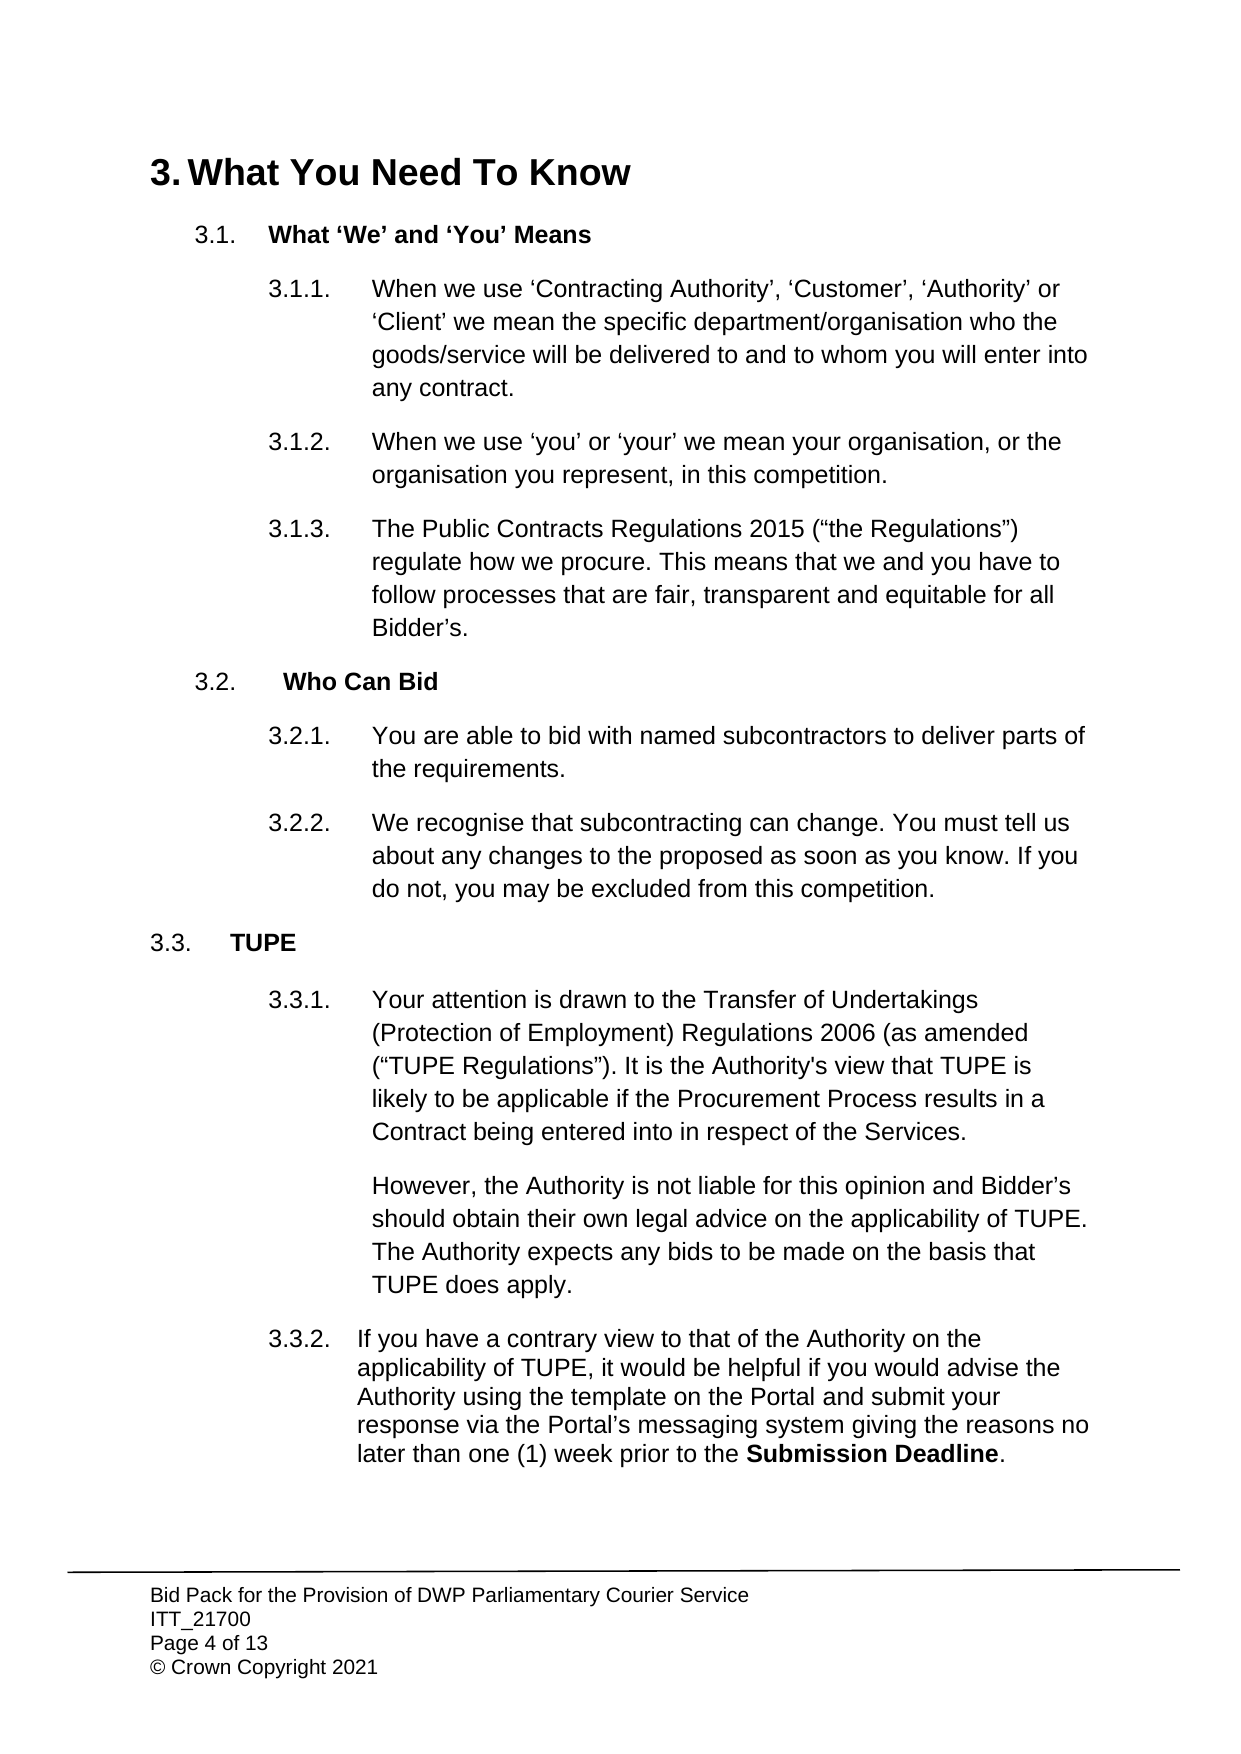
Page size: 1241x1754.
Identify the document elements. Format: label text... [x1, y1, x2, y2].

list TUPE [150, 928, 1090, 956]
subtitle We recognise that subcontracting can change. You must tell us about any changes to the proposed as soon as you know. If you do not, you may be excluded from this competition. [268, 808, 1090, 902]
subtitle The Public Contracts Regulations 2015 (“the Regulations”) regulate how we procure. This means that we and you have to follow processes that are fair, transparent and equitable for all Bidder’s. [268, 514, 1090, 642]
subtitle However, the Authority is not liable for this opinion and Bidder’s should obtain their own legal advice on the applicability of TUPE. The Authority expects any bids to be made on the basis that TUPE does apply. [372, 1171, 1090, 1299]
subtitle You are able to bid with named subcontractors to deliver parts of the requirements. [268, 721, 1090, 783]
subtitle When we use ‘you’ or ‘your’ we mean your organisation, or the organisation you represent, in this competition. [268, 427, 1090, 489]
subtitle Who Can Bid [194, 667, 1090, 696]
subtitle Your attention is drawn to the Transfer of Undertakings (Protection of Employment) Regulations 2006 (as amended (“TUPE Regulations”). It is the Authority's view that TUPE is likely to be applicable if the Procurement Process results in a Contract being entered into in respect of the Services. [268, 985, 1090, 1146]
subtitle What You Need To Know [150, 150, 1090, 193]
subtitle When we use ‘Contracting Authority’, ‘Customer’, ‘Authority’ or ‘Client’ we mean the specific department/organisation who the goods/service will be delivered to and to whom you will enter into any contract. [268, 274, 1090, 402]
list If you have a contrary view to that of the Authority on the applicability of TUPE, it would be helpful if you would advise the Authority using the template on the Portal and submit your response via the Portal’s messaging system giving the reasons no later than one (1) week prior to the Submission Deadline. [268, 1324, 1090, 1468]
subtitle What ‘We’ and ‘You’ Means [194, 220, 1090, 249]
